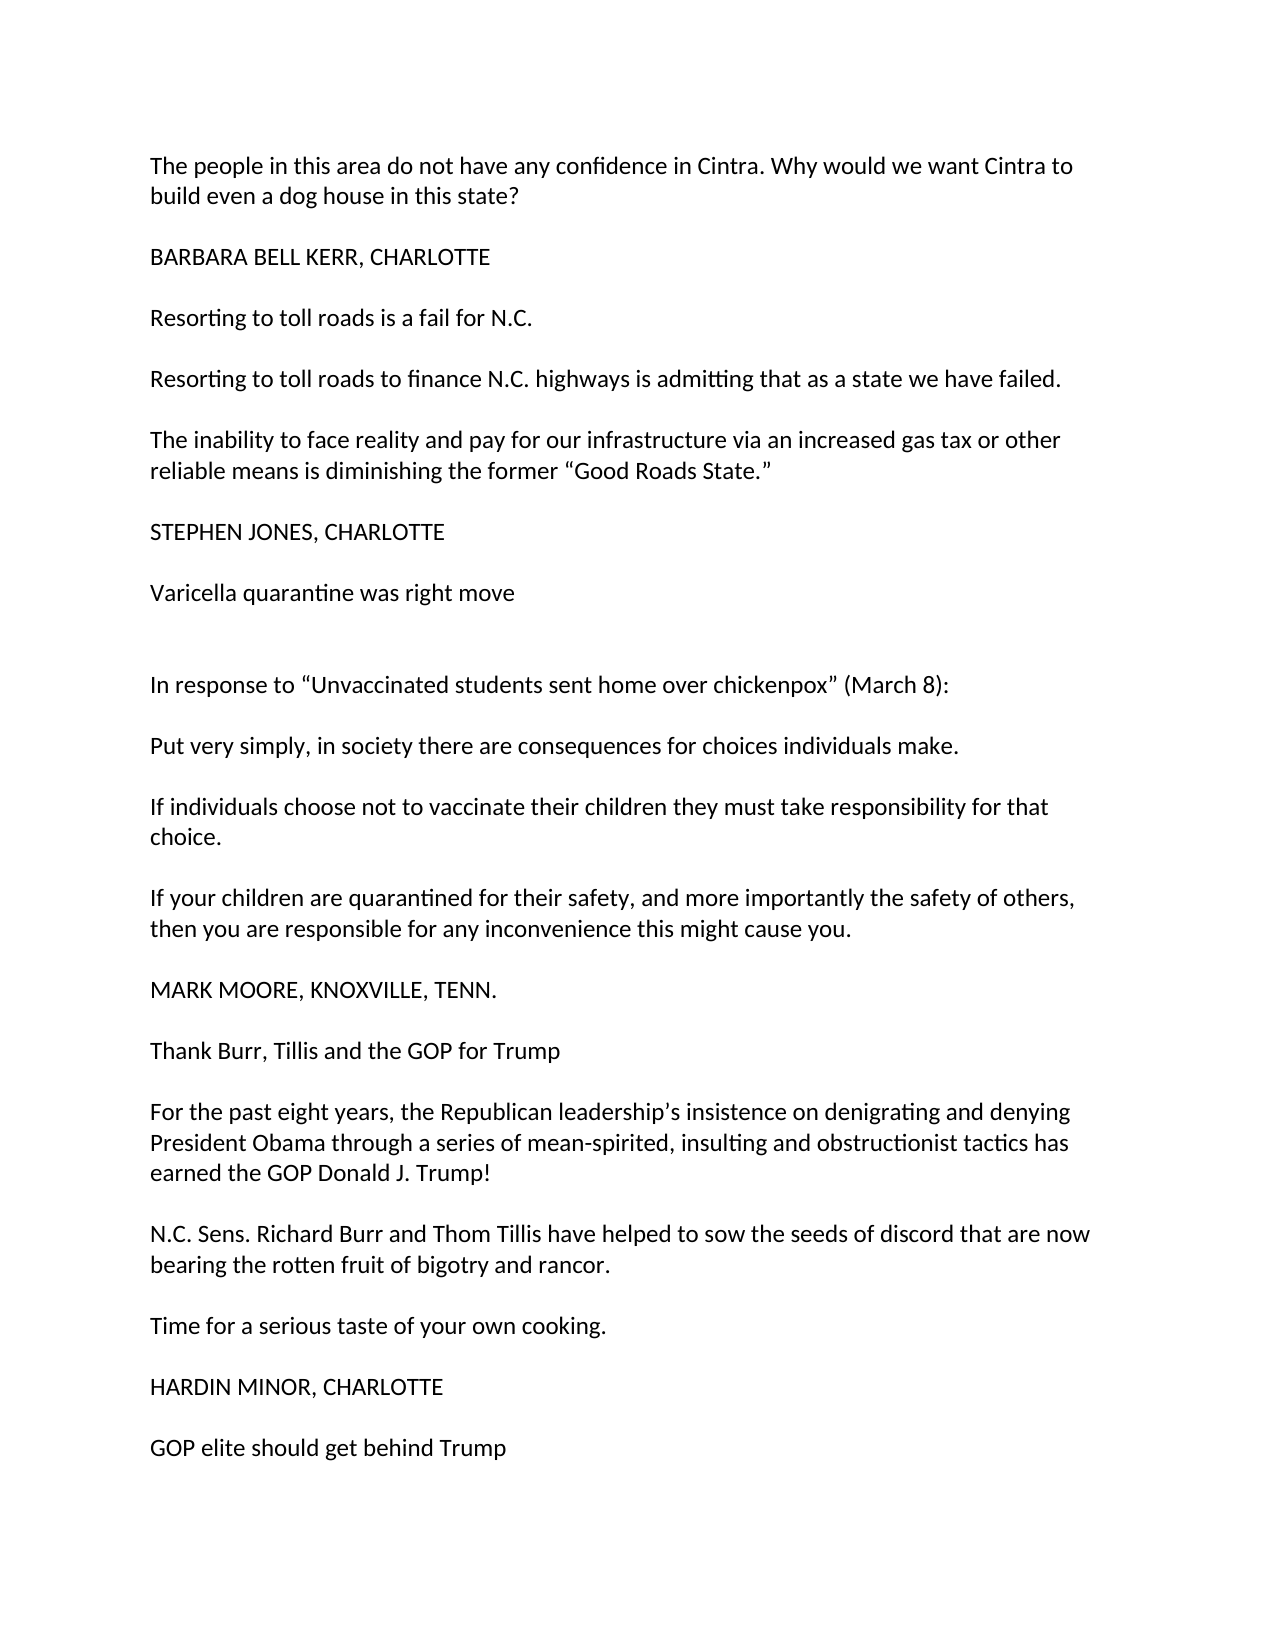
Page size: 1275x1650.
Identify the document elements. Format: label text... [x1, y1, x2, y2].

text STEPHEN JONES, CHARLOTTE [150, 516, 1125, 547]
text The people in this area do not have any confidence in Cintra. Why would we want Cintra to build even a dog house in this state? [150, 150, 1125, 211]
text HARDIN MINOR, CHARLOTTE [150, 1371, 1125, 1401]
text Resorting to toll roads is a fail for N.C. [150, 303, 1125, 333]
text Time for a serious taste of your own cooking. [150, 1310, 1125, 1340]
text GOP elite should get behind Trump [150, 1432, 1125, 1462]
text The inability to face reality and pay for our infrastructure via an increased gas tax or other reliable means is diminishing the former “Good Roads State.” [150, 425, 1125, 486]
text Put very simply, in society there are consequences for choices individuals make. [150, 730, 1125, 760]
text Resorting to toll roads to finance N.C. highways is admitting that as a state we have failed. [150, 364, 1125, 394]
text For the past eight years, the Republican leadership’s insistence on denigrating and denying President Obama through a series of mean-spirited, insulting and obstructionist tactics has earned the GOP Donald J. Trump! [150, 1096, 1125, 1188]
text MARK MOORE, KNOXVILLE, TENN. [150, 974, 1125, 1004]
text BARBARA BELL KERR, CHARLOTTE [150, 242, 1125, 272]
text Varicella quarantine was right move [150, 577, 1125, 608]
text If individuals choose not to vaccinate their children they must take responsibility for that choice. [150, 791, 1125, 852]
text In response to “Unvaccinated students sent home over chickenpox” (March 8): [150, 669, 1125, 699]
text Thank Burr, Tillis and the GOP for Trump [150, 1035, 1125, 1066]
text If your children are quarantined for their safety, and more importantly the safety of others, then you are responsible for any inconvenience this might cause you. [150, 882, 1125, 943]
text N.C. Sens. Richard Burr and Thom Tillis have helped to sow the seeds of discord that are now bearing the rotten fruit of bigotry and rancor. [150, 1218, 1125, 1279]
